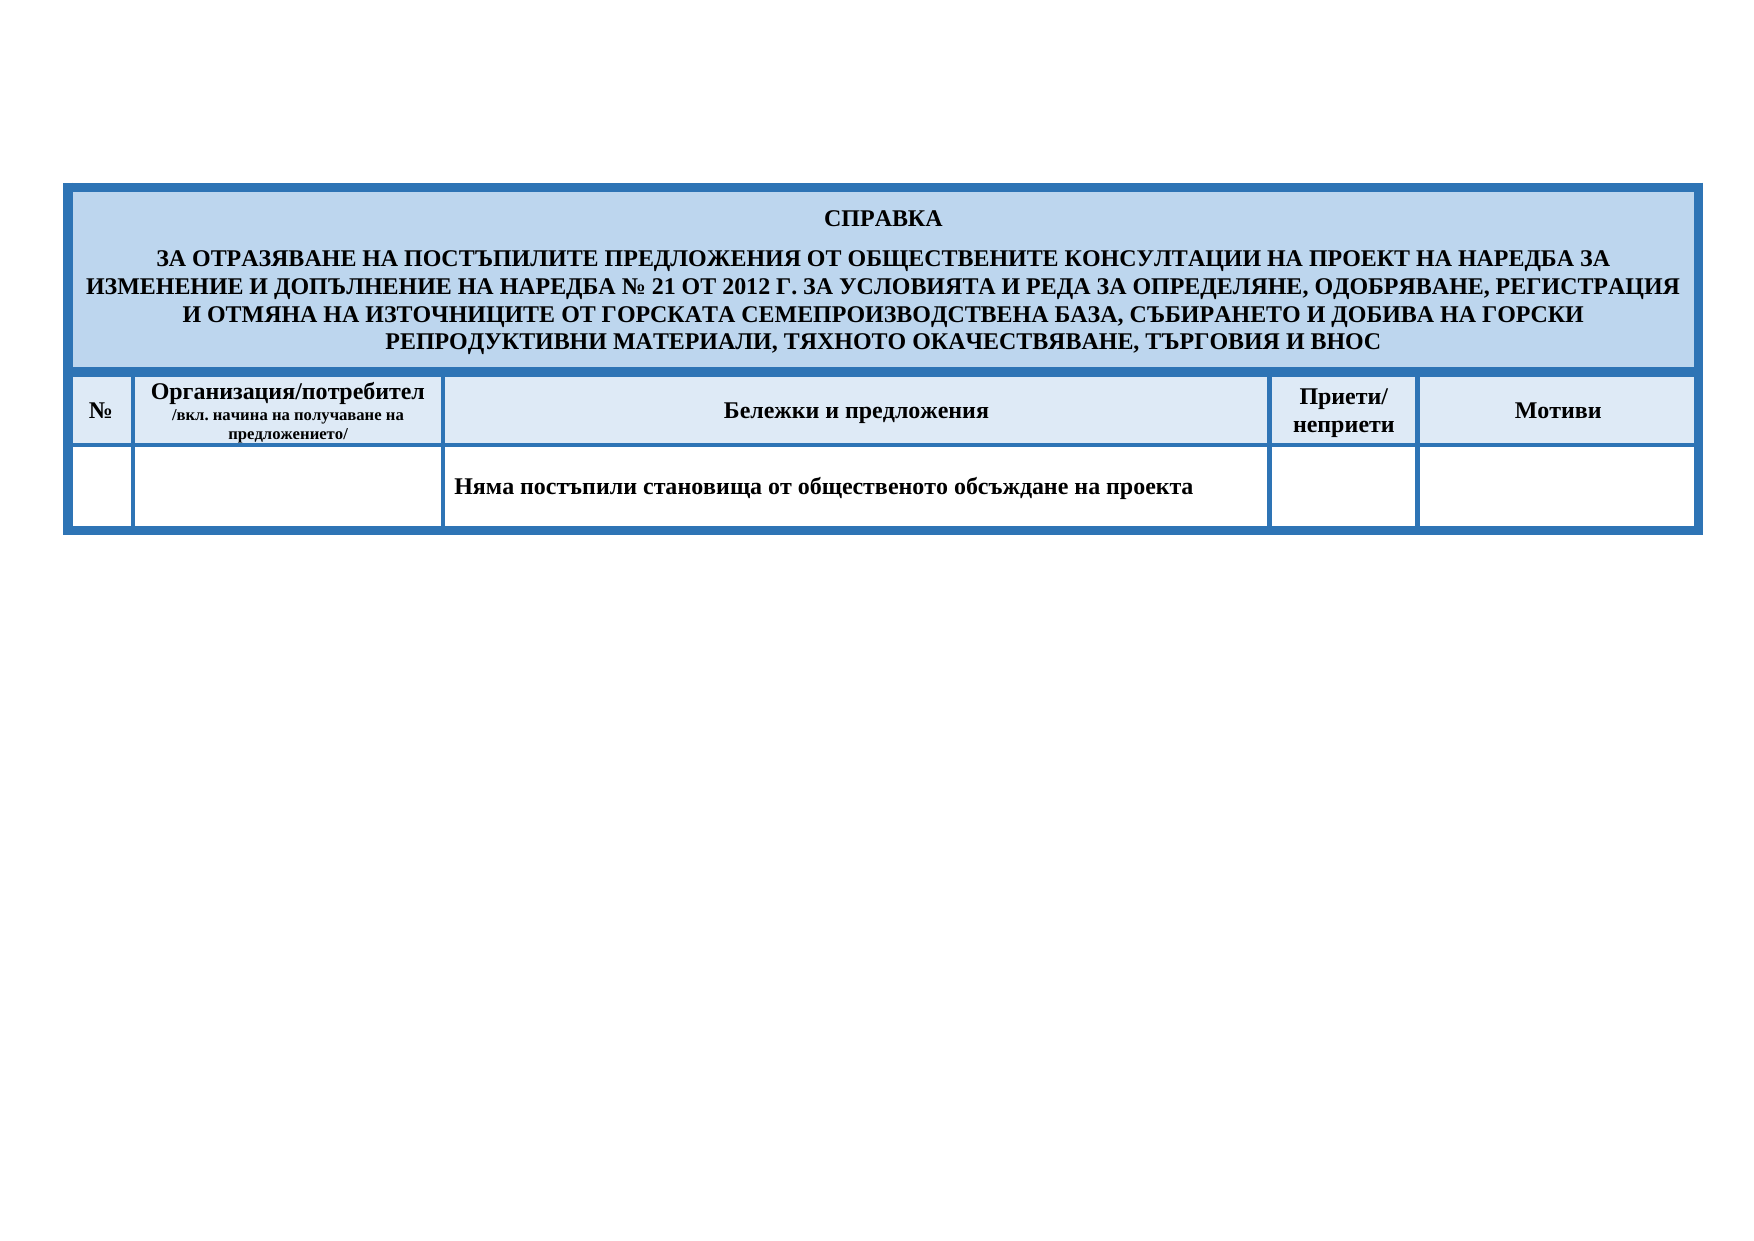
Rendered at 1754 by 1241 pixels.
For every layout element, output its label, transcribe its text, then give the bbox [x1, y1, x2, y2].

table_cell [135, 447, 441, 526]
table_cell Няма постъпили становища от общественото обсъждане на проекта [445, 447, 1267, 526]
table_header СПРАВКА ЗА ОТРАЗЯВАНЕ НА ПОСТЪПИЛИТЕ ПРЕДЛОЖЕНИЯ ОТ ОБЩЕСТВЕНИТЕ КОНСУЛТАЦИИ НА ПРОЕКТ НА НАРЕДБА ЗА ИЗМЕНЕНИЕ И ДОПЪЛНЕНИЕ НА НАРЕДБА № 21 ОТ 2012 Г. ЗА УСЛОВИЯТА И РЕДА ЗА ОПРЕДЕЛЯНЕ, ОДОБРЯВАНЕ, РЕГИСТРАЦИЯ И ОТМЯНА НА ИЗТОЧНИЦИТЕ ОТ ГОРСКАТА СЕМЕПРОИЗВОДСТВЕНА БАЗА, СЪБИРАНЕТО И ДОБИВА НА ГОРСКИ РЕПРОДУКТИВНИ МАТЕРИАЛИ, ТЯХНОТО ОКАЧЕСТВЯВАНЕ, ТЪРГОВИЯ И ВНОС [73, 192, 1694, 367]
table_cell [73, 447, 131, 526]
table_cell Мотиви [1420, 377, 1694, 443]
table_cell [1272, 447, 1415, 526]
table_cell Бележки и предложения [445, 377, 1267, 443]
table_cell Приети/ неприети [1272, 377, 1415, 443]
table_cell [1420, 447, 1694, 526]
table_cell № [73, 377, 131, 443]
table_cell Организация/потребител /вкл. начина на получаване на предложението/ [135, 377, 441, 443]
